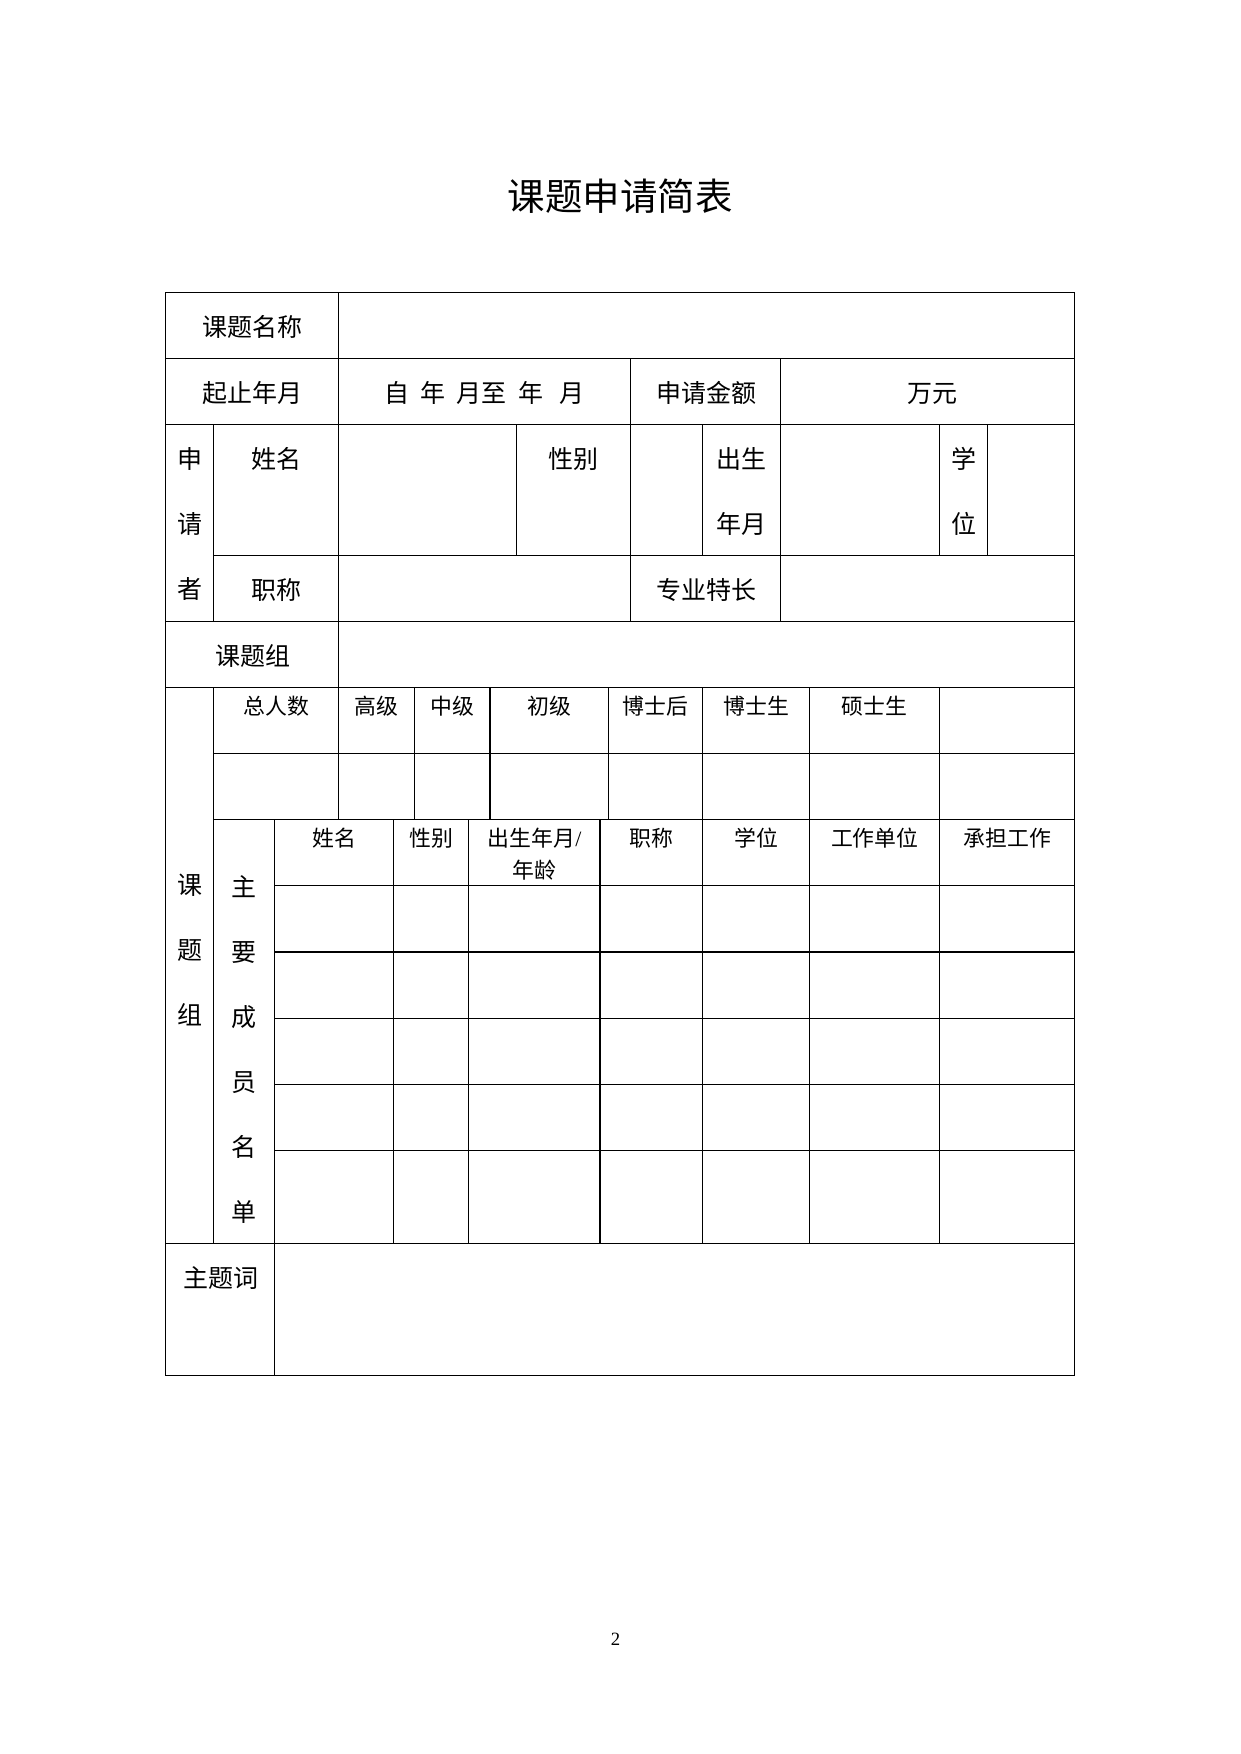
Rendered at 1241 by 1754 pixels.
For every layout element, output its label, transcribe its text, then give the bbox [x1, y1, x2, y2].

table_cell [275, 886, 393, 951]
table_cell 职称 [214, 556, 338, 621]
table_cell [601, 1085, 702, 1149]
table_cell 主要成员名单 [214, 820, 274, 1243]
table_cell [601, 1019, 702, 1083]
table_cell 出生年月 [703, 425, 780, 555]
table_cell 课题组 [166, 688, 213, 1243]
table_cell 承担工作 [940, 820, 1074, 885]
table_cell [601, 886, 702, 951]
table_cell 自 年 月至 年 月 [339, 359, 630, 424]
table_cell [339, 754, 414, 819]
table_cell [275, 1085, 393, 1149]
table_cell [394, 953, 468, 1017]
table_cell 总人数 [214, 688, 338, 753]
table_cell [940, 1085, 1074, 1149]
table_cell 性别 [394, 820, 468, 885]
table_cell [469, 1085, 599, 1149]
table_cell [781, 425, 939, 555]
table_cell 中级 [415, 688, 489, 753]
table_cell [469, 1151, 599, 1243]
table_cell 起止年月 [166, 359, 338, 424]
table_cell 工作单位 [810, 820, 939, 885]
table_cell [275, 953, 393, 1017]
table_cell [609, 754, 702, 819]
table_cell 姓名 [214, 425, 338, 555]
table_cell 初级 [491, 688, 608, 753]
table_cell [394, 1019, 468, 1083]
table_header 课题名称 [166, 293, 338, 358]
table_cell [810, 754, 939, 819]
table_cell [339, 622, 1074, 687]
table_cell 性别 [517, 425, 630, 555]
table_cell [940, 886, 1074, 951]
table_cell 出生年月/年龄 [469, 820, 599, 885]
table_cell [275, 1151, 393, 1243]
table_cell [703, 754, 809, 819]
table_cell 姓名 [275, 820, 393, 885]
table_cell [810, 1085, 939, 1149]
table_cell [469, 886, 599, 951]
table_cell 学位 [703, 820, 809, 885]
table_cell [394, 1151, 468, 1243]
table_cell [810, 953, 939, 1017]
table_cell 申请金额 [631, 359, 780, 424]
table_cell 学位 [940, 425, 987, 555]
table_cell [394, 1085, 468, 1149]
table_cell [491, 754, 608, 819]
table_cell [810, 1151, 939, 1243]
table_cell [703, 1151, 809, 1243]
table_cell [339, 425, 516, 555]
table_cell 专业特长 [631, 556, 780, 621]
table_cell [781, 556, 1074, 621]
table_cell [394, 886, 468, 951]
table_cell [339, 556, 630, 621]
table_cell [703, 886, 809, 951]
table_cell [275, 1019, 393, 1083]
table_cell 主题词 [166, 1244, 274, 1375]
table_cell [469, 953, 599, 1017]
table_cell [988, 425, 1074, 555]
table_cell 申请者 [166, 425, 213, 621]
text 课题申请简表 [187, 162, 1053, 227]
table_cell [214, 754, 338, 819]
table_cell [631, 425, 702, 555]
table_cell [703, 1085, 809, 1149]
table_cell 高级 [339, 688, 414, 753]
table_cell 博士生 [703, 688, 809, 753]
table_cell [810, 886, 939, 951]
table_cell 博士后 [609, 688, 702, 753]
table_cell [810, 1019, 939, 1083]
table_cell [703, 1019, 809, 1083]
table_cell 课题组 [166, 622, 338, 687]
table_cell [940, 688, 1074, 753]
table_cell [940, 1019, 1074, 1083]
table_cell [275, 1244, 1074, 1375]
table_cell [940, 953, 1074, 1017]
table_cell 硕士生 [810, 688, 939, 753]
table_cell 职称 [601, 820, 702, 885]
table_cell [940, 754, 1074, 819]
table_cell 万元 [781, 359, 1074, 424]
table_cell [703, 953, 809, 1017]
table_cell [469, 1019, 599, 1083]
table_cell [601, 953, 702, 1017]
table_header [339, 293, 1074, 358]
table_cell [415, 754, 489, 819]
table_cell [601, 1151, 702, 1243]
table_cell [940, 1151, 1074, 1243]
